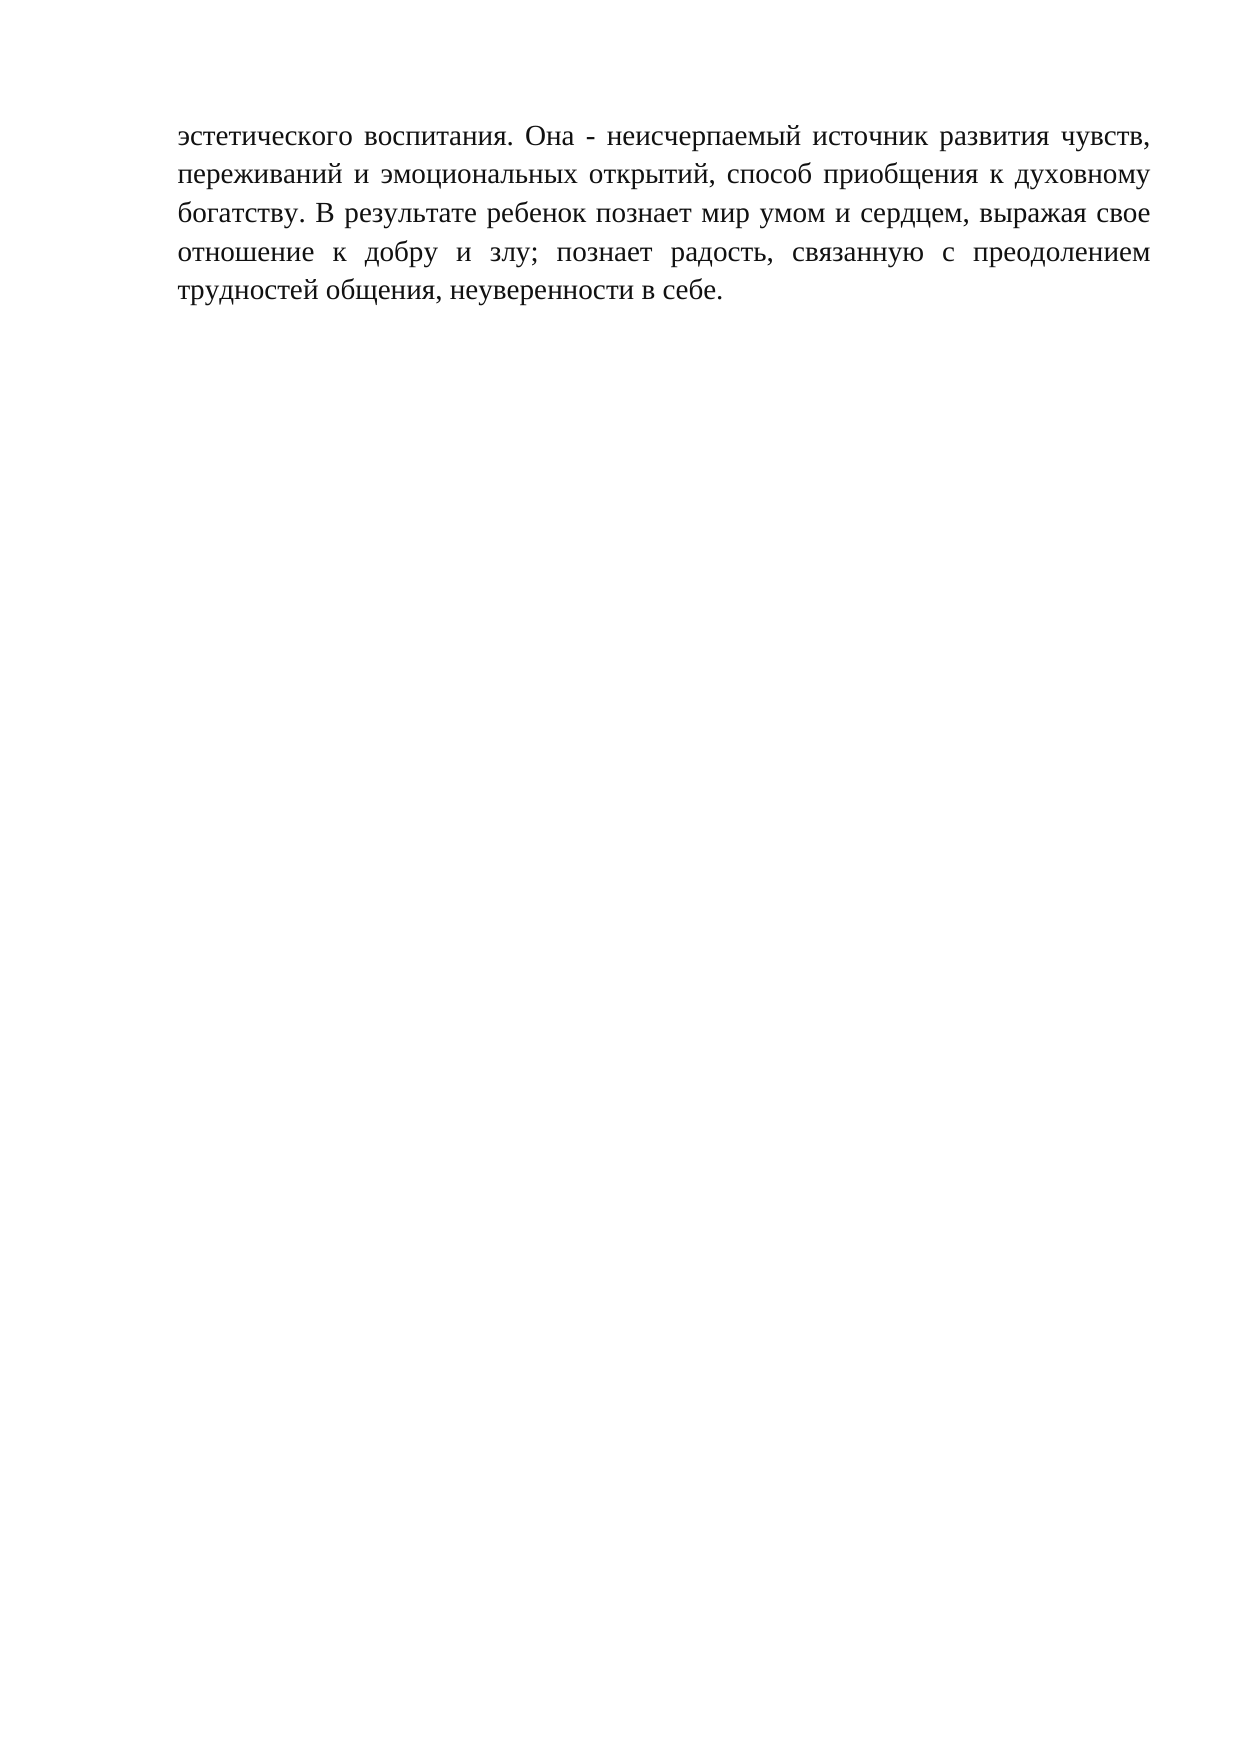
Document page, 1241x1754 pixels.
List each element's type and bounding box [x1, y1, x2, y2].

text [177, 118, 1152, 306]
